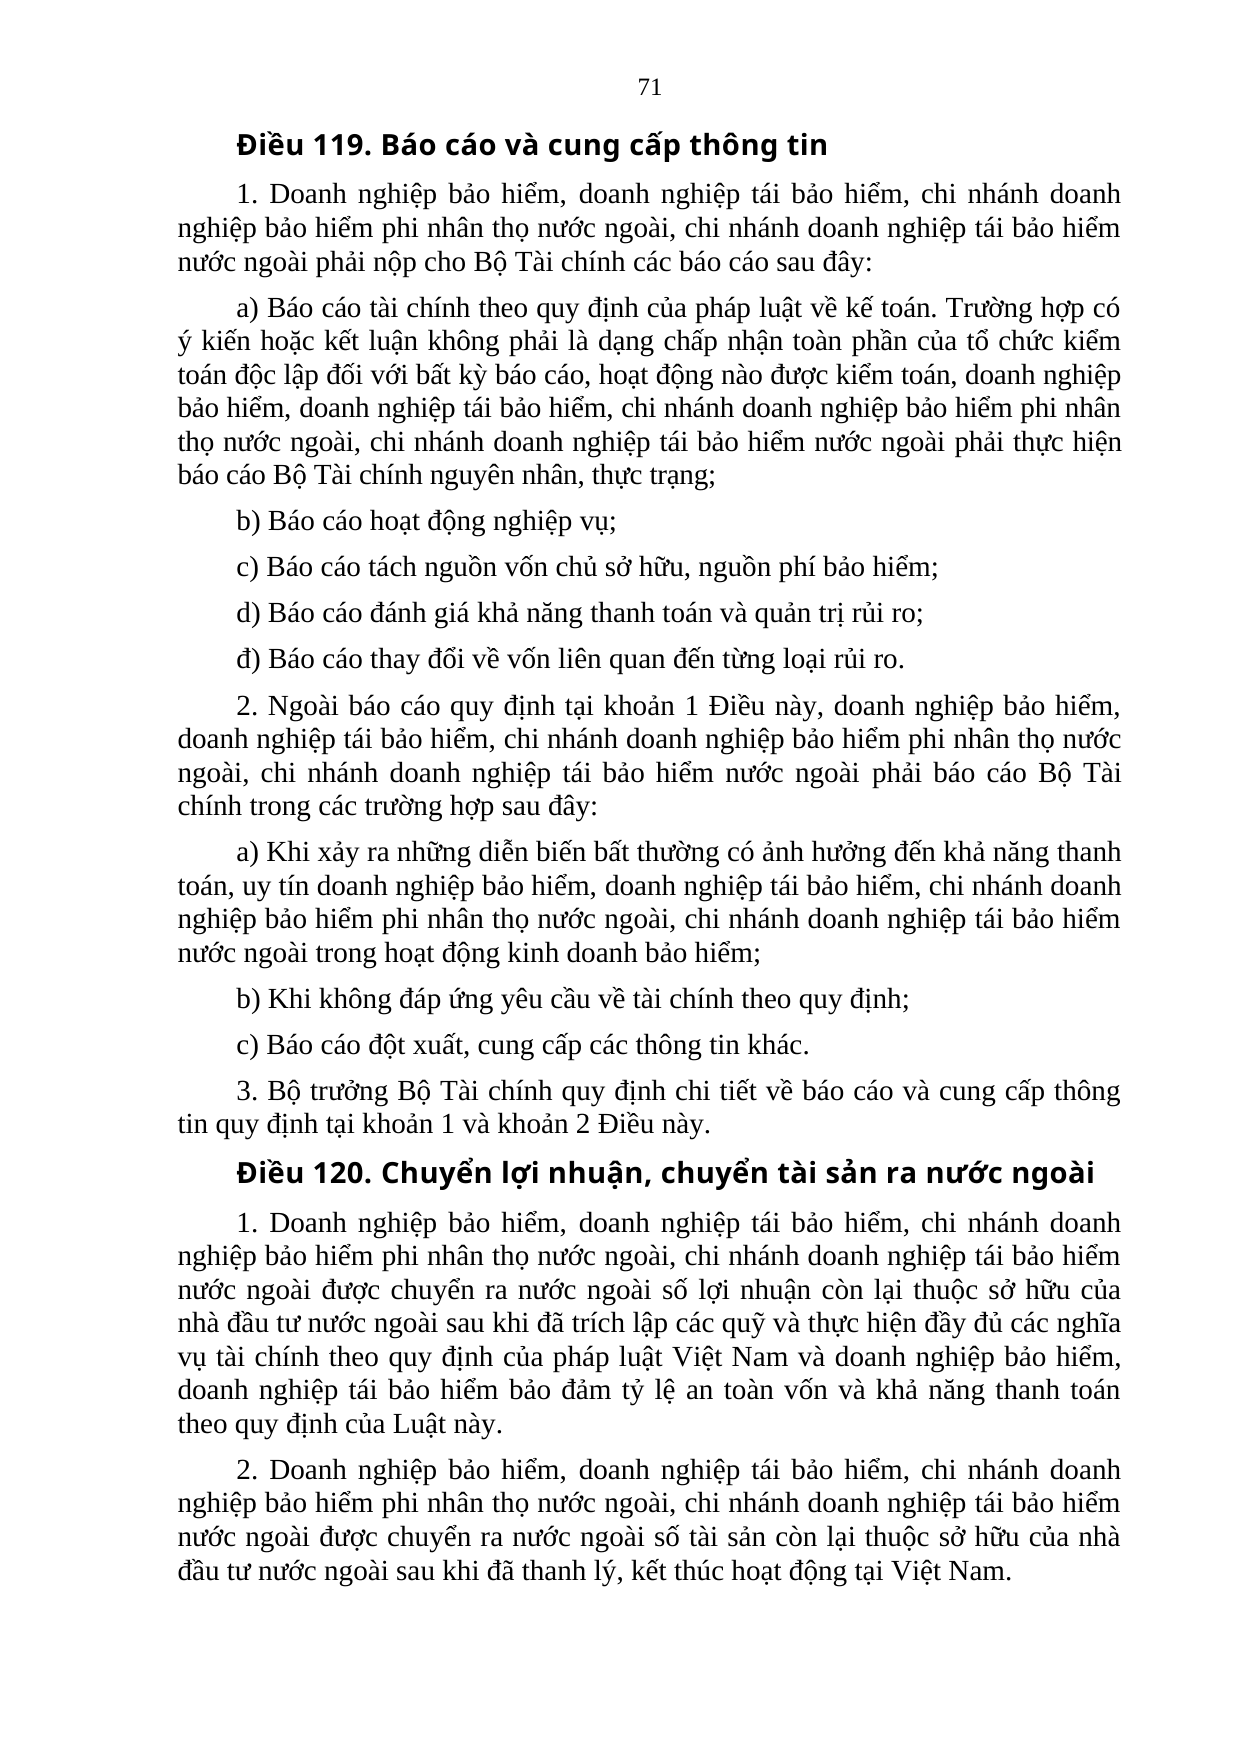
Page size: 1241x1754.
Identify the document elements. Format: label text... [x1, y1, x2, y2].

text c) Báo cáo đột xuất, cung cấp các thông tin khác. [177, 1027, 1122, 1061]
text b) Báo cáo hoạt động nghiệp vụ; [177, 503, 1122, 537]
text c) Báo cáo tách nguồn vốn chủ sở hữu, nguồn phí bảo hiểm; [177, 549, 1122, 583]
text 2. Ngoài báo cáo quy định tại khoản 1 Điều này, doanh nghiệp bảo hiểm, doanh nghiệp tái bảo hiểm, chi nhánh doanh nghiệp bảo hiểm phi nhân thọ nước ngoài, chi nhánh doanh nghiệp tái bảo hiểm nước ngoài phải báo cáo Bộ Tài chính trong các trường hợp sau đây: [177, 688, 1122, 822]
text d) Báo cáo đánh giá khả năng thanh toán và quản trị rủi ro; [177, 596, 1122, 629]
subtitle Điều 120. Chuyển lợi nhuận, chuyển tài sản ra nước ngoài [177, 1153, 1122, 1192]
text a) Khi xảy ra những diễn biến bất thường có ảnh hưởng đến khả năng thanh toán, uy tín doanh nghiệp bảo hiểm, doanh nghiệp tái bảo hiểm, chi nhánh doanh nghiệp bảo hiểm phi nhân thọ nước ngoài, chi nhánh doanh nghiệp tái bảo hiểm nước ngoài trong hoạt động kinh doanh bảo hiểm; [177, 834, 1122, 968]
text a) Báo cáo tài chính theo quy định của pháp luật về kế toán. Trường hợp có ý kiến hoặc kết luận không phải là dạng chấp nhận toàn phần của tổ chức kiểm toán độc lập đối với bất kỳ báo cáo, hoạt động nào được kiểm toán, doanh nghiệp bảo hiểm, doanh nghiệp tái bảo hiểm, chi nhánh doanh nghiệp bảo hiểm phi nhân thọ nước ngoài, chi nhánh doanh nghiệp tái bảo hiểm nước ngoài phải thực hiện báo cáo Bộ Tài chính nguyên nhân, thực trạng; [177, 290, 1122, 491]
text b) Khi không đáp ứng yêu cầu về tài chính theo quy định; [177, 981, 1122, 1014]
text 3. Bộ trưởng Bộ Tài chính quy định chi tiết về báo cáo và cung cấp thông tin quy định tại khoản 1 và khoản 2 Điều này. [177, 1073, 1122, 1140]
text 2. Doanh nghiệp bảo hiểm, doanh nghiệp tái bảo hiểm, chi nhánh doanh nghiệp bảo hiểm phi nhân thọ nước ngoài, chi nhánh doanh nghiệp tái bảo hiểm nước ngoài được chuyển ra nước ngoài số tài sản còn lại thuộc sở hữu của nhà đầu tư nước ngoài sau khi đã thanh lý, kết thúc hoạt động tại Việt Nam. [177, 1452, 1122, 1586]
subtitle Điều 119. Báo cáo và cung cấp thông tin [177, 124, 1122, 164]
text đ) Báo cáo thay đổi về vốn liên quan đến từng loại rủi ro. [177, 642, 1122, 675]
text 1. Doanh nghiệp bảo hiểm, doanh nghiệp tái bảo hiểm, chi nhánh doanh nghiệp bảo hiểm phi nhân thọ nước ngoài, chi nhánh doanh nghiệp tái bảo hiểm nước ngoài phải nộp cho Bộ Tài chính các báo cáo sau đây: [177, 177, 1122, 277]
text 1. Doanh nghiệp bảo hiểm, doanh nghiệp tái bảo hiểm, chi nhánh doanh nghiệp bảo hiểm phi nhân thọ nước ngoài, chi nhánh doanh nghiệp tái bảo hiểm nước ngoài được chuyển ra nước ngoài số lợi nhuận còn lại thuộc sở hữu của nhà đầu tư nước ngoài sau khi đã trích lập các quỹ và thực hiện đầy đủ các nghĩa vụ tài chính theo quy định của pháp luật Việt Nam và doanh nghiệp bảo hiểm, doanh nghiệp tái bảo hiểm bảo đảm tỷ lệ an toàn vốn và khả năng thanh toán theo quy định của Luật này. [177, 1205, 1122, 1439]
